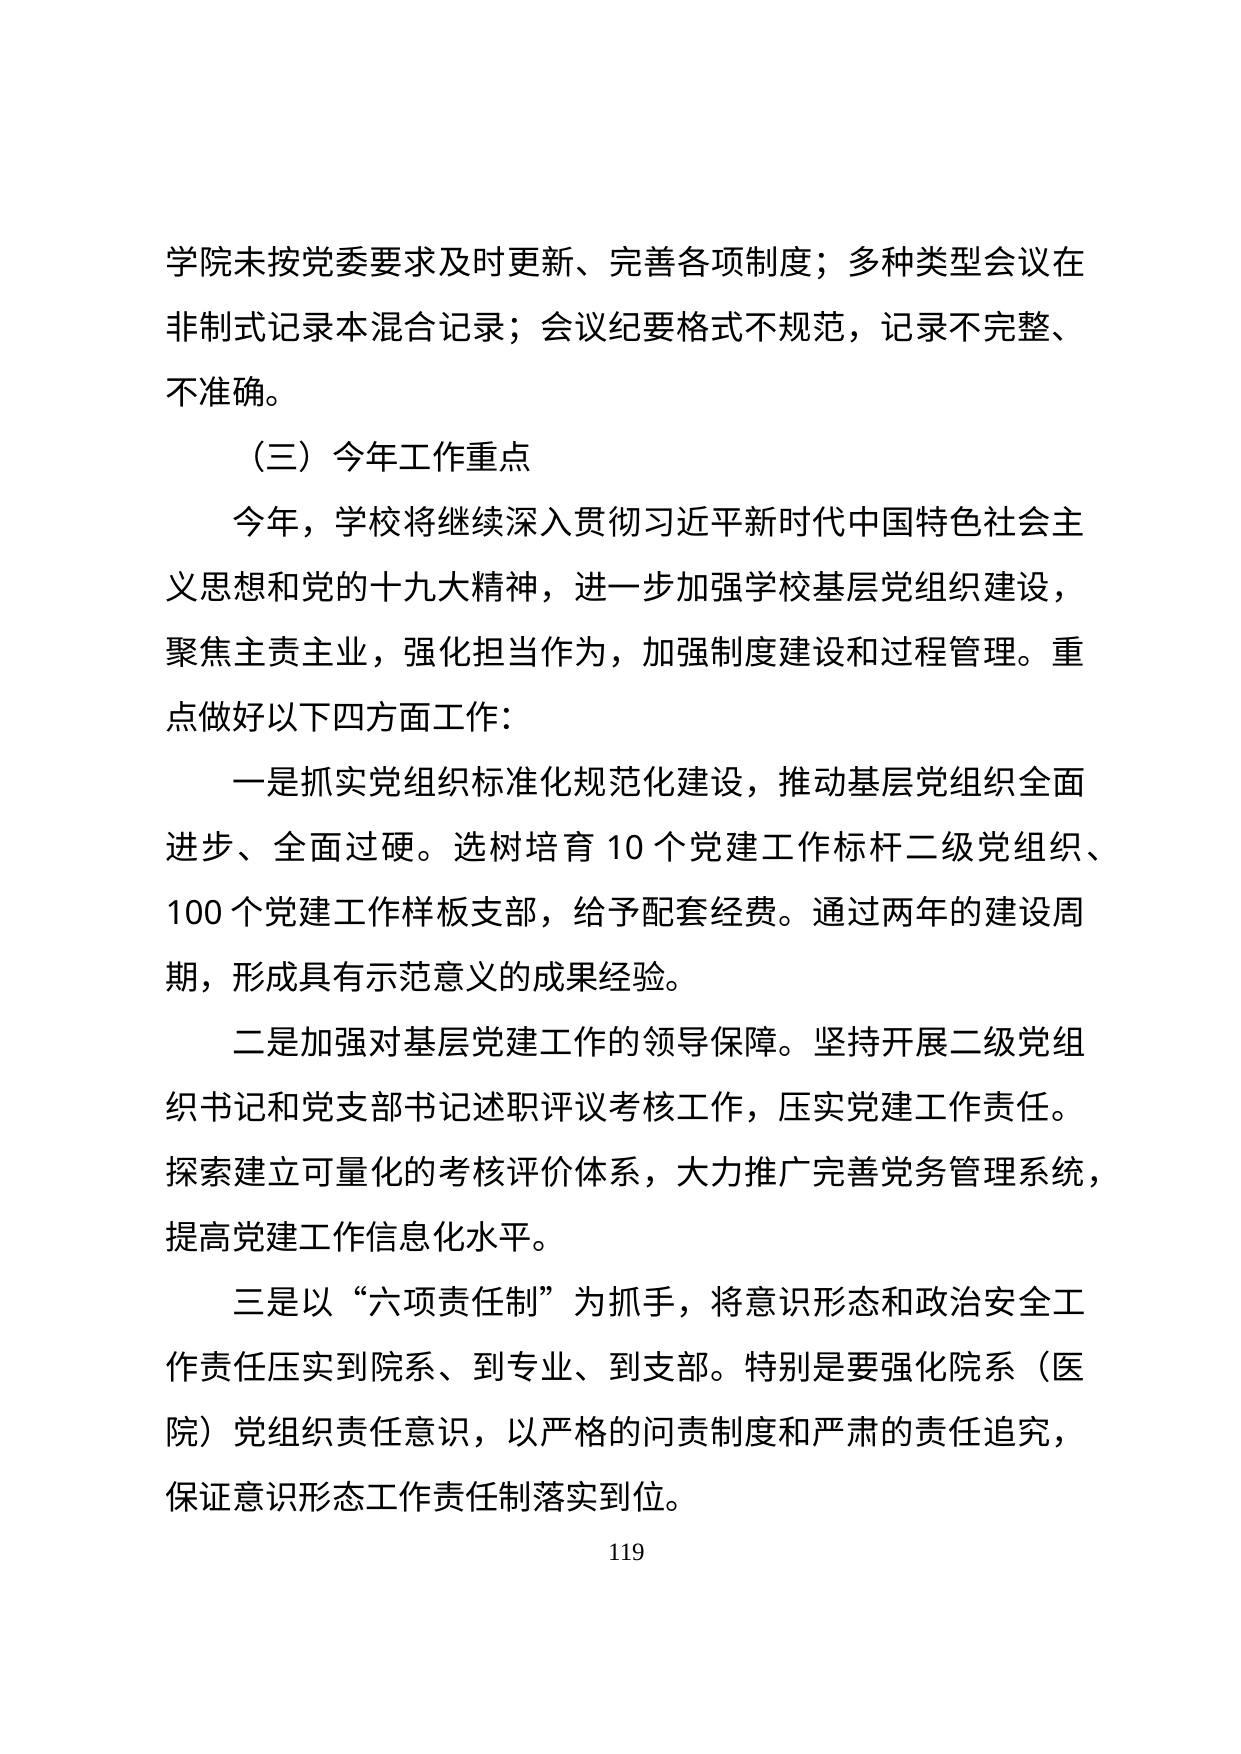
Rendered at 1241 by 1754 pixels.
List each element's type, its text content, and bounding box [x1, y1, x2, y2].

text 一是抓实党组织标准化规范化建设，推动基层党组织全面进步、全面过硬。选树培育10个党建工作标杆二级党组织、100个党建工作样板支部，给予配套经费。通过两年的建设周期，形成具有示范意义的成果经验。 [165, 748, 1087, 1008]
text 今年，学校将继续深入贯彻习近平新时代中国特色社会主义思想和党的十九大精神，进一步加强学校基层党组织建设，聚焦主责主业，强化担当作为，加强制度建设和过程管理。重点做好以下四方面工作： [165, 488, 1087, 748]
text 在落实“四有”方面，有的学院党委执行不够严格，部分学院未按党委要求及时更新、完善各项制度；多种类型会议在非制式记录本混合记录；会议纪要格式不规范，记录不完整、不准确。 [165, 228, 1087, 423]
text （三）今年工作重点 [165, 423, 1087, 488]
text 二是加强对基层党建工作的领导保障。坚持开展二级党组织书记和党支部书记述职评议考核工作，压实党建工作责任。探索建立可量化的考核评价体系，大力推广完善党务管理系统，提高党建工作信息化水平。 [165, 1008, 1087, 1268]
text 三是以“六项责任制”为抓手，将意识形态和政治安全工作责任压实到院系、到专业、到支部。特别是要强化院系（医院）党组织责任意识，以严格的问责制度和严肃的责任追究，保证意识形态工作责任制落实到位。 [165, 1268, 1087, 1528]
